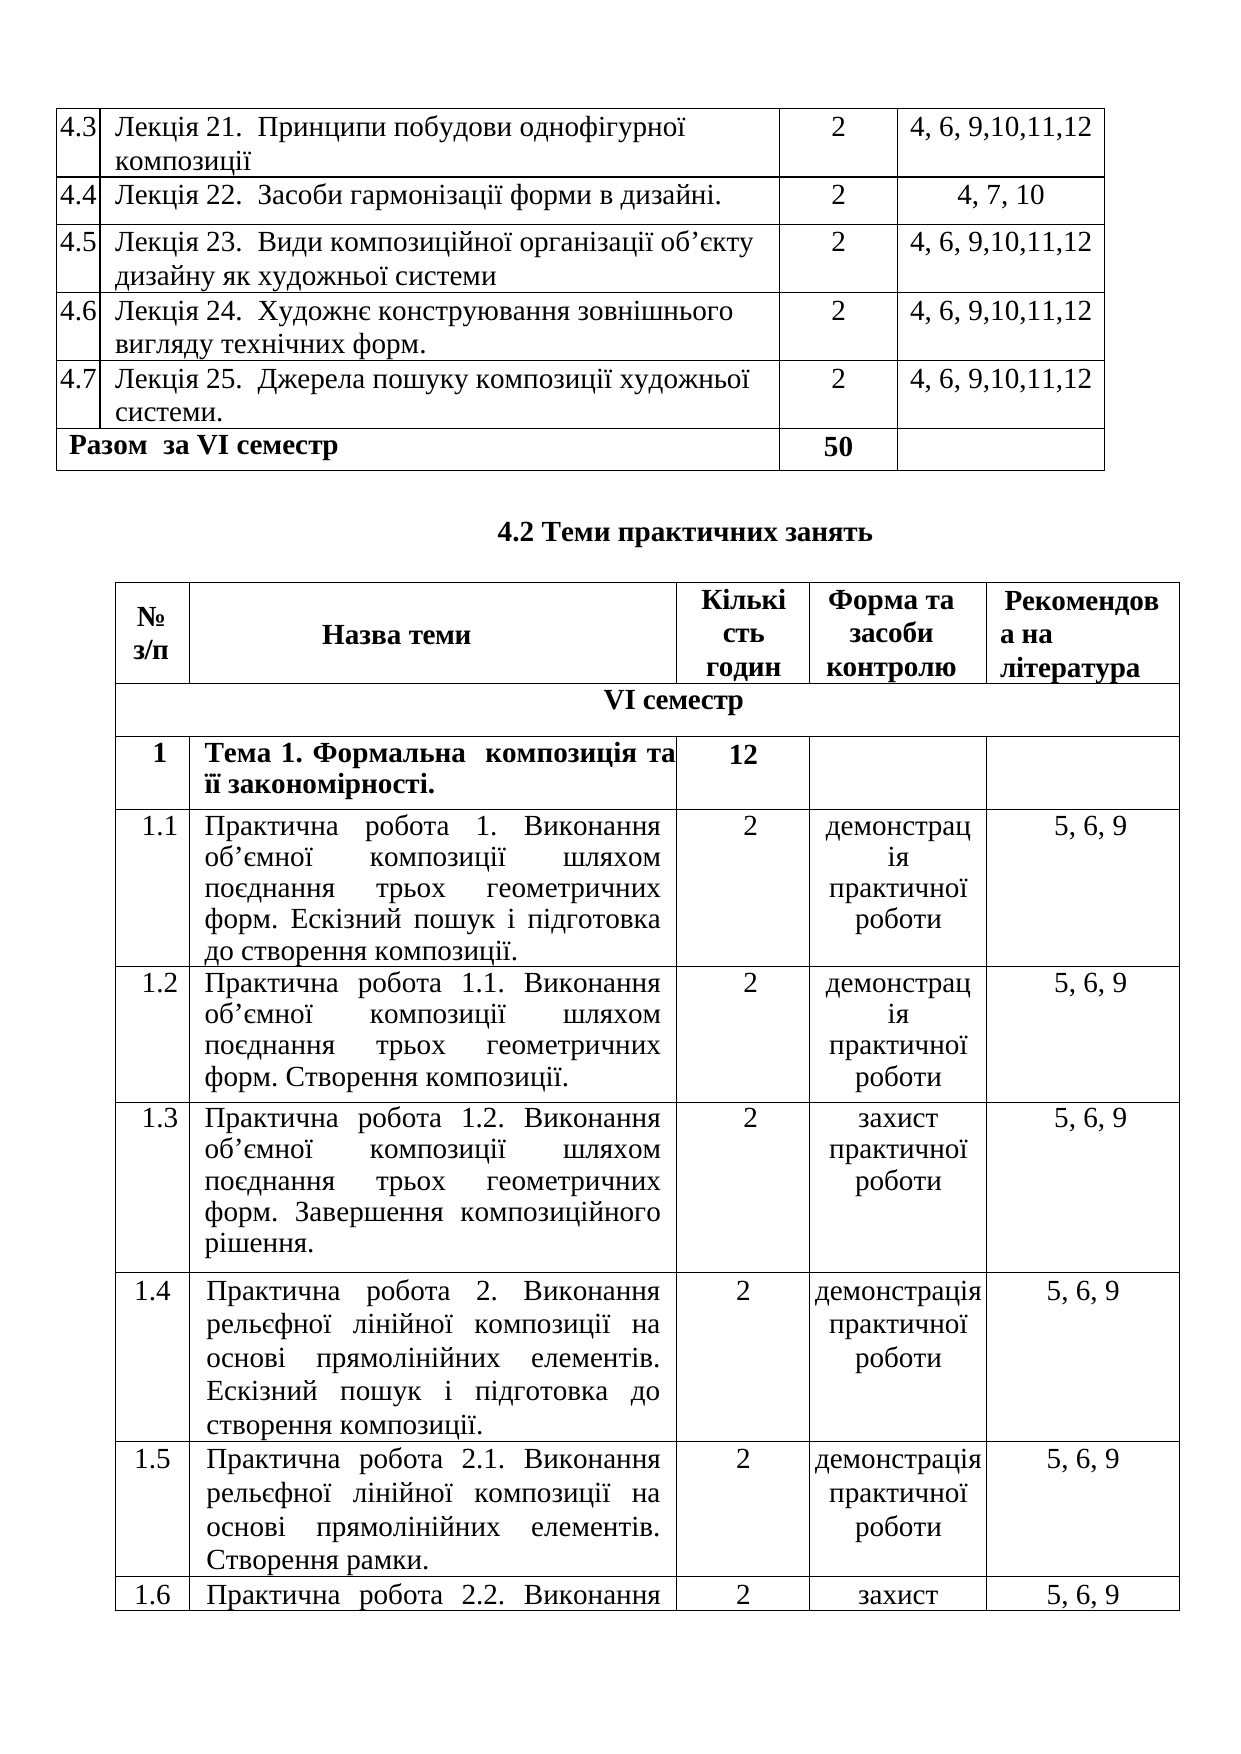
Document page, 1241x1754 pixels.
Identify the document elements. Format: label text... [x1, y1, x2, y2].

table_header Форма та засоби контролю [810, 583, 986, 683]
table_cell 1.4 [116, 1273, 189, 1441]
table_cell 2 [677, 810, 809, 966]
table_cell 50 [780, 429, 897, 469]
table_cell 1.2 [116, 967, 189, 1102]
table_cell 2 [780, 178, 897, 223]
table_cell 4, 7, 10 [898, 178, 1104, 223]
table_cell VІ семестр [116, 684, 1179, 736]
table_cell 4, 6, 9,10,11,12 [898, 225, 1104, 292]
table_cell демонстрація практичної роботи [810, 1273, 986, 1441]
table_cell 4.5 [57, 225, 99, 292]
table_cell 2 [780, 225, 897, 292]
table_cell 2 [677, 1577, 809, 1610]
table_cell 2 [677, 1103, 809, 1272]
table_cell 5, 6, 9 [987, 1273, 1179, 1441]
table_cell [810, 737, 986, 809]
table_header Кількі сть годин [677, 583, 809, 683]
table_cell Практична робота 2. Виконання рельєфної лінійної композиції на основі прямолінійних елементів. Ескізний пошук і підготовка до створення композиції. [190, 1273, 676, 1441]
table_cell 4, 6, 9,10,11,12 [898, 109, 1104, 176]
table_header № з/п [116, 583, 189, 683]
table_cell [810, 1577, 986, 1610]
table_cell 2 [677, 1442, 809, 1576]
table_cell Практична робота 1.2. Виконання об’ємної композиції шляхом поєднання трьох геометричних форм. Завершення композиційного рішення. [190, 1103, 676, 1272]
table_cell 2 [677, 1273, 809, 1441]
table_cell 5, 6, 9 [987, 1103, 1179, 1272]
table_cell демонстрація практичної роботи [810, 810, 986, 966]
table_cell 5, 6, 9 [987, 967, 1179, 1102]
table_cell Тема 1. Формальна композиція та її закономірності. [190, 737, 676, 809]
table_cell Разом за VІ семестр [57, 429, 779, 469]
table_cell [190, 1577, 676, 1610]
table_cell Лекція 25. Джерела пошуку композиції художньої системи. [101, 361, 779, 428]
table_cell [898, 429, 1104, 469]
table_cell 5, 6, 9 [987, 1442, 1179, 1576]
table_cell Лекція 23. Види композиційної організації об’єкту дизайну як художньої системи [101, 225, 779, 292]
table_cell 2 [780, 361, 897, 428]
table_cell Лекція 21. Принципи побудови однофігурної композиції [101, 109, 779, 176]
table_cell Практична робота 1.1. Виконання об’ємної композиції шляхом поєднання трьох геометричних форм. Створення композиції. [190, 967, 676, 1102]
table_cell 4.4 [57, 178, 99, 223]
table_cell демонстрація практичної роботи [810, 1442, 986, 1576]
table_cell 5, 6, 9 [987, 1577, 1179, 1610]
table_cell 2 [677, 967, 809, 1102]
table_cell 1.1 [116, 810, 189, 966]
list Теми практичних занять [497, 514, 1240, 548]
table_header Рекомендова на література [987, 583, 1179, 683]
table_cell 2 [780, 293, 897, 360]
table_cell Лекція 24. Художнє конструювання зовнішнього вигляду технічних форм. [101, 293, 779, 360]
table_cell 2 [780, 109, 897, 176]
table_cell 4, 6, 9,10,11,12 [898, 293, 1104, 360]
table_cell 1.3 [116, 1103, 189, 1272]
table_cell демонстрація практичної роботи [810, 967, 986, 1102]
table_cell Практична робота 1. Виконання об’ємної композиції шляхом поєднання трьох геометричних форм. Ескізний пошук і підготовка до створення композиції. [190, 810, 676, 966]
table_cell 12 [677, 737, 809, 809]
table_cell 4, 6, 9,10,11,12 [898, 361, 1104, 428]
table_cell 1 [116, 737, 189, 809]
table_cell 4.7 [57, 361, 99, 428]
table_cell [987, 737, 1179, 809]
table_cell 4.6 [57, 293, 99, 360]
table_header Назва теми [190, 583, 676, 683]
table_cell Лекція 22. Засоби гармонізації форми в дизайні. [101, 178, 779, 223]
table_cell 4.3 [57, 109, 99, 176]
table_cell 1.6 [116, 1577, 189, 1610]
table_cell 1.5 [116, 1442, 189, 1576]
table_cell 5, 6, 9 [987, 810, 1179, 966]
table_cell захист практичної роботи [810, 1103, 986, 1272]
table_cell Практична робота 2.1. Виконання рельєфної лінійної композиції на основі прямолінійних елементів. Створення рамки. [190, 1442, 676, 1576]
